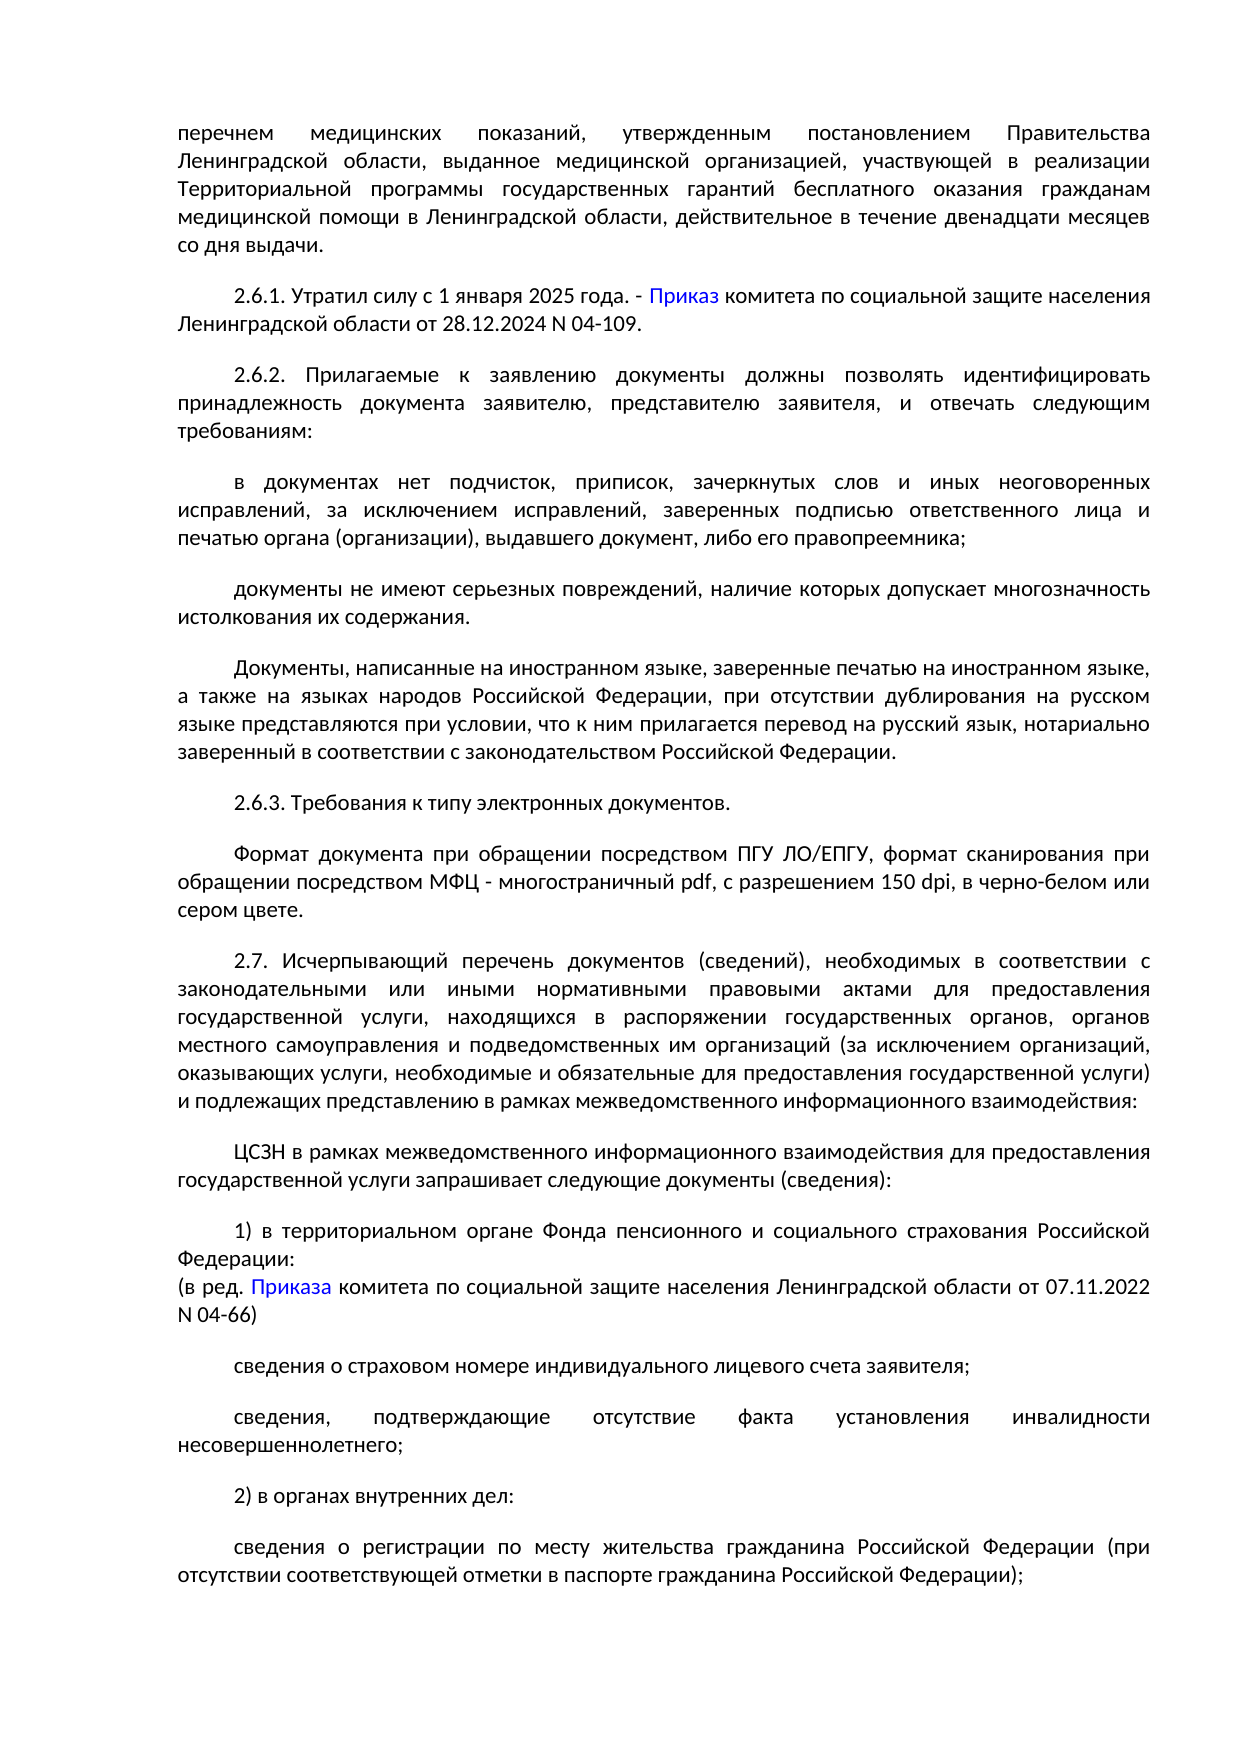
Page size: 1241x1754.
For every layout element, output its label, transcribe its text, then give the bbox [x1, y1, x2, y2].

text сведения о регистрации по месту жительства гражданина Российской Федерации (при отсутствии соответствующей отметки в паспорте гражданина Российской Федерации); [177, 1532, 1152, 1588]
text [177, 118, 1152, 258]
text 2.6.1. Утратил силу с 1 января 2025 года. - Приказ комитета по социальной защите населения Ленинградской области от 28.12.2024 N 04-109. [177, 281, 1152, 337]
text Формат документа при обращении посредством ПГУ ЛО/ЕПГУ, формат сканирования при обращении посредством МФЦ - многостраничный pdf, с разрешением 150 dpi, в черно-белом или сером цвете. [177, 839, 1152, 923]
text документы не имеют серьезных повреждений, наличие которых допускает многозначность истолкования их содержания. [177, 574, 1152, 630]
text сведения о страховом номере индивидуального лицевого счета заявителя; [177, 1351, 1152, 1379]
text ЦСЗН в рамках межведомственного информационного взаимодействия для предоставления государственной услуги запрашивает следующие документы (сведения): [177, 1137, 1152, 1193]
text 2.6.3. Требования к типу электронных документов. [177, 788, 1152, 816]
text (в ред. Приказа комитета по социальной защите населения Ленинградской области от 07.11.2022 N 04-66) [177, 1272, 1152, 1328]
text Документы, написанные на иностранном языке, заверенные печатью на иностранном языке, а также на языках народов Российской Федерации, при отсутствии дублирования на русском языке представляются при условии, что к ним прилагается перевод на русский язык, нотариально заверенный в соответствии с законодательством Российской Федерации. [177, 653, 1152, 765]
text 2.7. Исчерпывающий перечень документов (сведений), необходимых в соответствии с законодательными или иными нормативными правовыми актами для предоставления государственной услуги, находящихся в распоряжении государственных органов, органов местного самоуправления и подведомственных им организаций (за исключением организаций, оказывающих услуги, необходимые и обязательные для предоставления государственной услуги) и подлежащих представлению в рамках межведомственного информационного взаимодействия: [177, 946, 1152, 1114]
text 1) в территориальном органе Фонда пенсионного и социального страхования Российской Федерации: [177, 1216, 1152, 1272]
text 2) в органах внутренних дел: [177, 1481, 1152, 1509]
text в документах нет подчисток, приписок, зачеркнутых слов и иных неоговоренных исправлений, за исключением исправлений, заверенных подписью ответственного лица и печатью органа (организации), выдавшего документ, либо его правопреемника; [177, 467, 1152, 551]
text 2.6.2. Прилагаемые к заявлению документы должны позволять идентифицировать принадлежность документа заявителю, представителю заявителя, и отвечать следующим требованиям: [177, 360, 1152, 444]
text сведения, подтверждающие отсутствие факта установления инвалидности несовершеннолетнего; [177, 1402, 1152, 1458]
